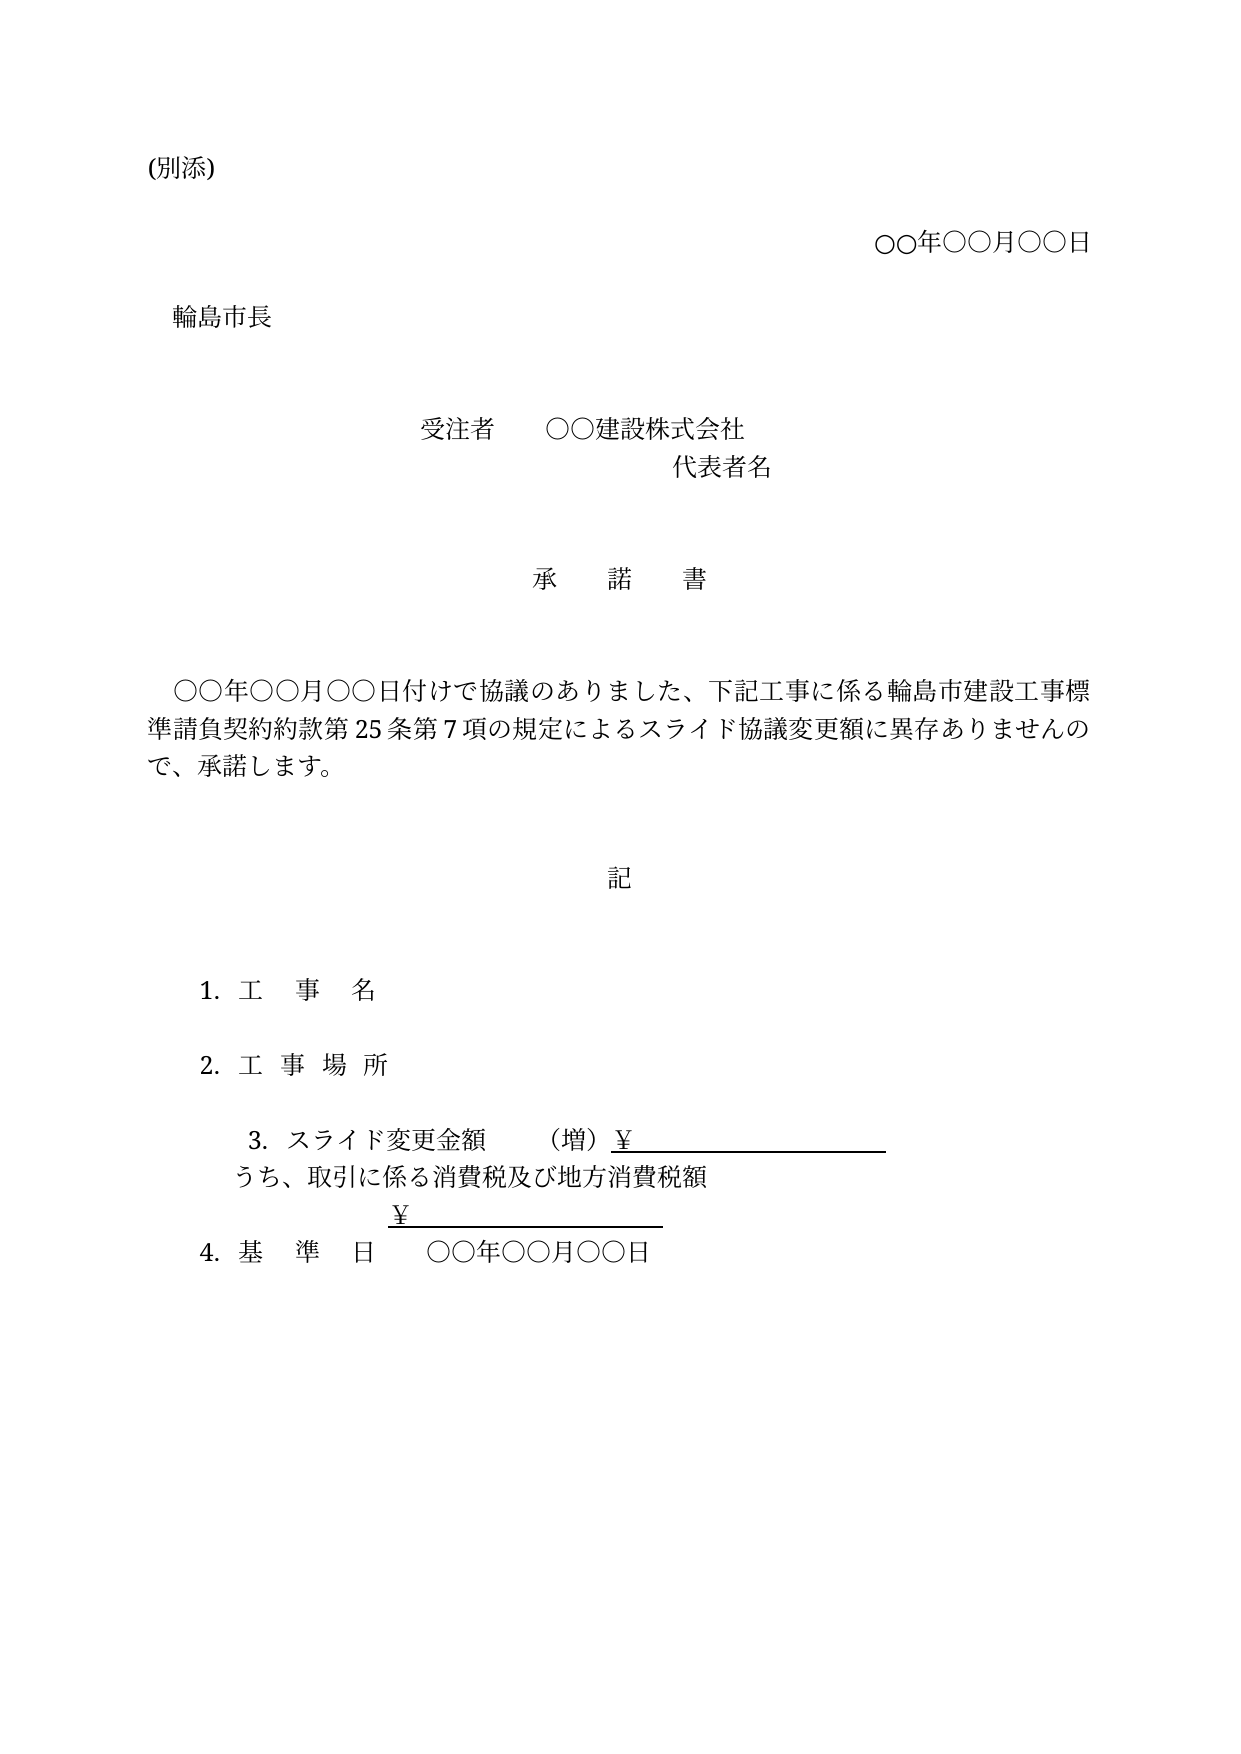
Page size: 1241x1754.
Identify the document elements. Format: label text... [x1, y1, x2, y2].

text 代表者名 [148, 447, 1092, 484]
text 4．基準日 ○○年○○月○○日 [148, 1232, 1092, 1269]
text うち、取引に係る消費税及び地方消費税額 [148, 1157, 1092, 1195]
text 承 諾 書 [148, 559, 1092, 596]
text 2．工事場所 [148, 1045, 1092, 1083]
text 記 [148, 858, 1092, 896]
text 3．スライド変更金額 （増）￥ [148, 1120, 1092, 1157]
text 輪島市長 [148, 297, 1092, 335]
text ○○年○○月○○日付けで協議のありました、下記工事に係る輪島市建設工事標準請負契約約款第25条第7項の規定によるスライド協議変更額に異存ありませんので、承諾します。 [148, 671, 1092, 783]
text ￥ [148, 1195, 1092, 1232]
text 受注者 ○○建設株式会社 [148, 409, 1092, 447]
text 1．工事名 [148, 970, 1092, 1008]
text (別添) [148, 148, 1092, 185]
text ○○年○○月○○日 [148, 222, 1092, 260]
